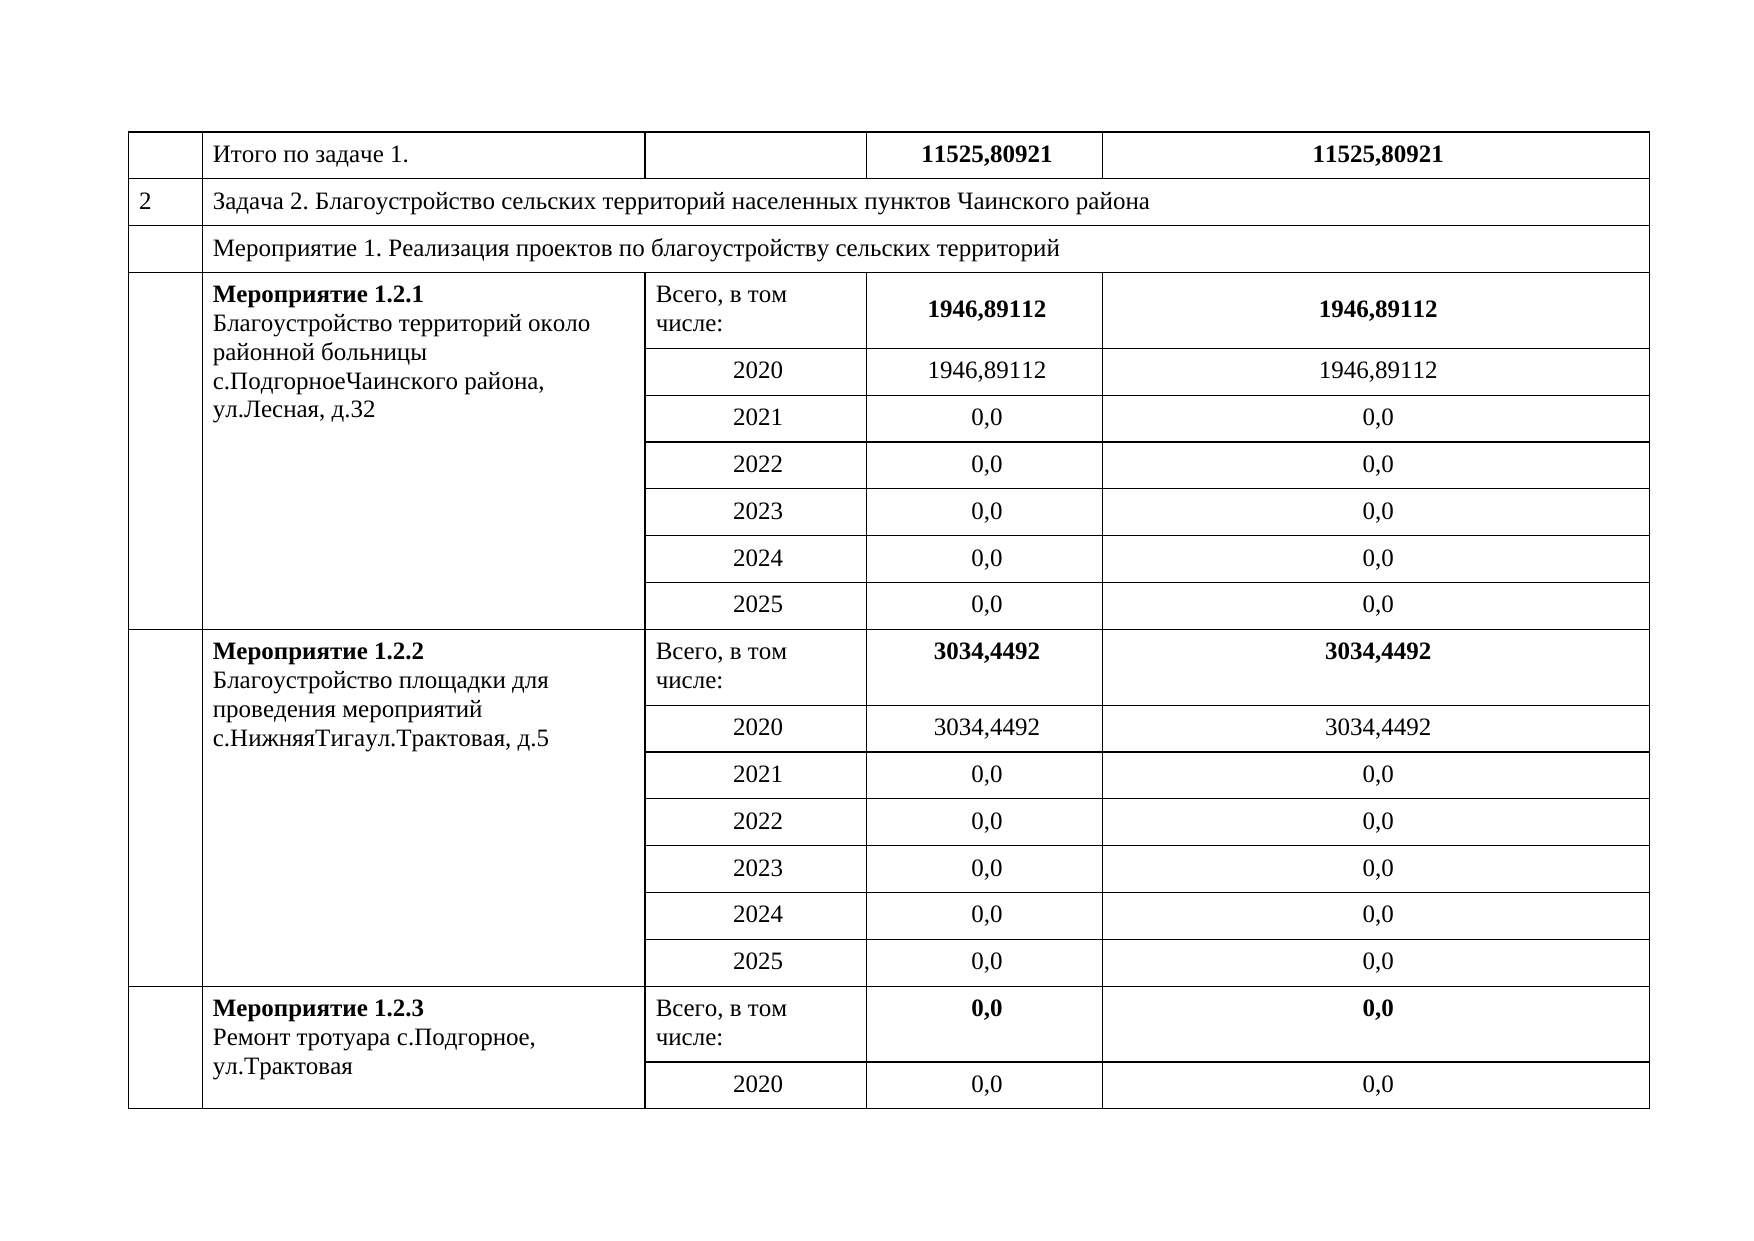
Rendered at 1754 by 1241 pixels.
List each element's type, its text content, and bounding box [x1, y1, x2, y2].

table_cell 3034,4492 [867, 630, 1102, 704]
table_cell 0,0 [867, 583, 1102, 629]
table_cell 0,0 [1103, 536, 1649, 582]
table_cell 1946,89112 [867, 349, 1102, 394]
table_cell 2025 [646, 940, 866, 986]
table_cell 0,0 [1103, 396, 1649, 441]
table_cell 0,0 [867, 987, 1102, 1061]
table_cell Всего, в том числе: [646, 630, 866, 704]
table_cell 2023 [646, 489, 866, 535]
table_cell 0,0 [1103, 799, 1649, 845]
table_cell 0,0 [867, 799, 1102, 845]
table_cell 0,0 [867, 753, 1102, 798]
table_cell 0,0 [867, 489, 1102, 535]
table_cell 2025 [646, 583, 866, 629]
table_cell 2022 [646, 799, 866, 845]
table_cell 2024 [646, 893, 866, 939]
table_cell 0,0 [1103, 940, 1649, 986]
table_cell [129, 987, 202, 1108]
table_cell 0,0 [1103, 583, 1649, 629]
table_cell Всего, в том числе: [646, 987, 866, 1061]
table_cell 0,0 [1103, 893, 1649, 939]
table_cell [129, 133, 202, 178]
table_cell 2020 [646, 1063, 866, 1108]
table_cell 3034,4492 [867, 706, 1102, 751]
table_cell [129, 630, 202, 986]
table_cell 0,0 [867, 846, 1102, 892]
table_cell 3034,4492 [1103, 630, 1649, 704]
table_cell Мероприятие 1.2.3 Ремонт тротуара с.Подгорное, ул.Трактовая [203, 987, 644, 1108]
table_cell Мероприятие 1. Реализация проектов по благоустройству сельских территорий [203, 226, 1649, 272]
table_cell 2023 [646, 846, 866, 892]
table_cell 0,0 [867, 396, 1102, 441]
table_cell 0,0 [1103, 846, 1649, 892]
table_cell 0,0 [867, 536, 1102, 582]
table_cell 0,0 [1103, 753, 1649, 798]
table_cell 3034,4492 [1103, 706, 1649, 751]
table_cell 2020 [646, 706, 866, 751]
table_cell 1946,89112 [1103, 273, 1649, 348]
table_cell 2024 [646, 536, 866, 582]
table_cell 2021 [646, 396, 866, 441]
table_cell 0,0 [1103, 987, 1649, 1061]
table_cell Мероприятие 1.2.2 Благоустройство площадки для проведения мероприятий с.НижняяТигаул.Трактовая, д.5 [203, 630, 644, 986]
table_cell 0,0 [1103, 443, 1649, 488]
table_cell [646, 133, 866, 178]
table_cell Мероприятие 1.2.1 Благоустройство территорий около районной больницы с.ПодгорноеЧаинского района, ул.Лесная, д.32 [203, 273, 644, 629]
table_cell 1946,89112 [867, 273, 1102, 348]
table_cell 0,0 [867, 1063, 1102, 1108]
table_cell 0,0 [867, 443, 1102, 488]
table_cell 11525,80921 [1103, 133, 1649, 178]
table_cell 1946,89112 [1103, 349, 1649, 394]
table_cell Всего, в том числе: [646, 273, 866, 348]
table_cell Задача 2. Благоустройство сельских территорий населенных пунктов Чаинского района [203, 179, 1649, 225]
table_cell 0,0 [867, 940, 1102, 986]
table_cell 2022 [646, 443, 866, 488]
table_cell Итого по задаче 1. [203, 133, 644, 178]
table_cell 11525,80921 [867, 133, 1102, 178]
table_cell 0,0 [1103, 1063, 1649, 1108]
table_cell 0,0 [867, 893, 1102, 939]
table_cell 2020 [646, 349, 866, 394]
table_cell [129, 226, 202, 272]
table_cell 2021 [646, 753, 866, 798]
table_cell 0,0 [1103, 489, 1649, 535]
table_cell [129, 273, 202, 629]
table_cell 2 [129, 179, 202, 225]
